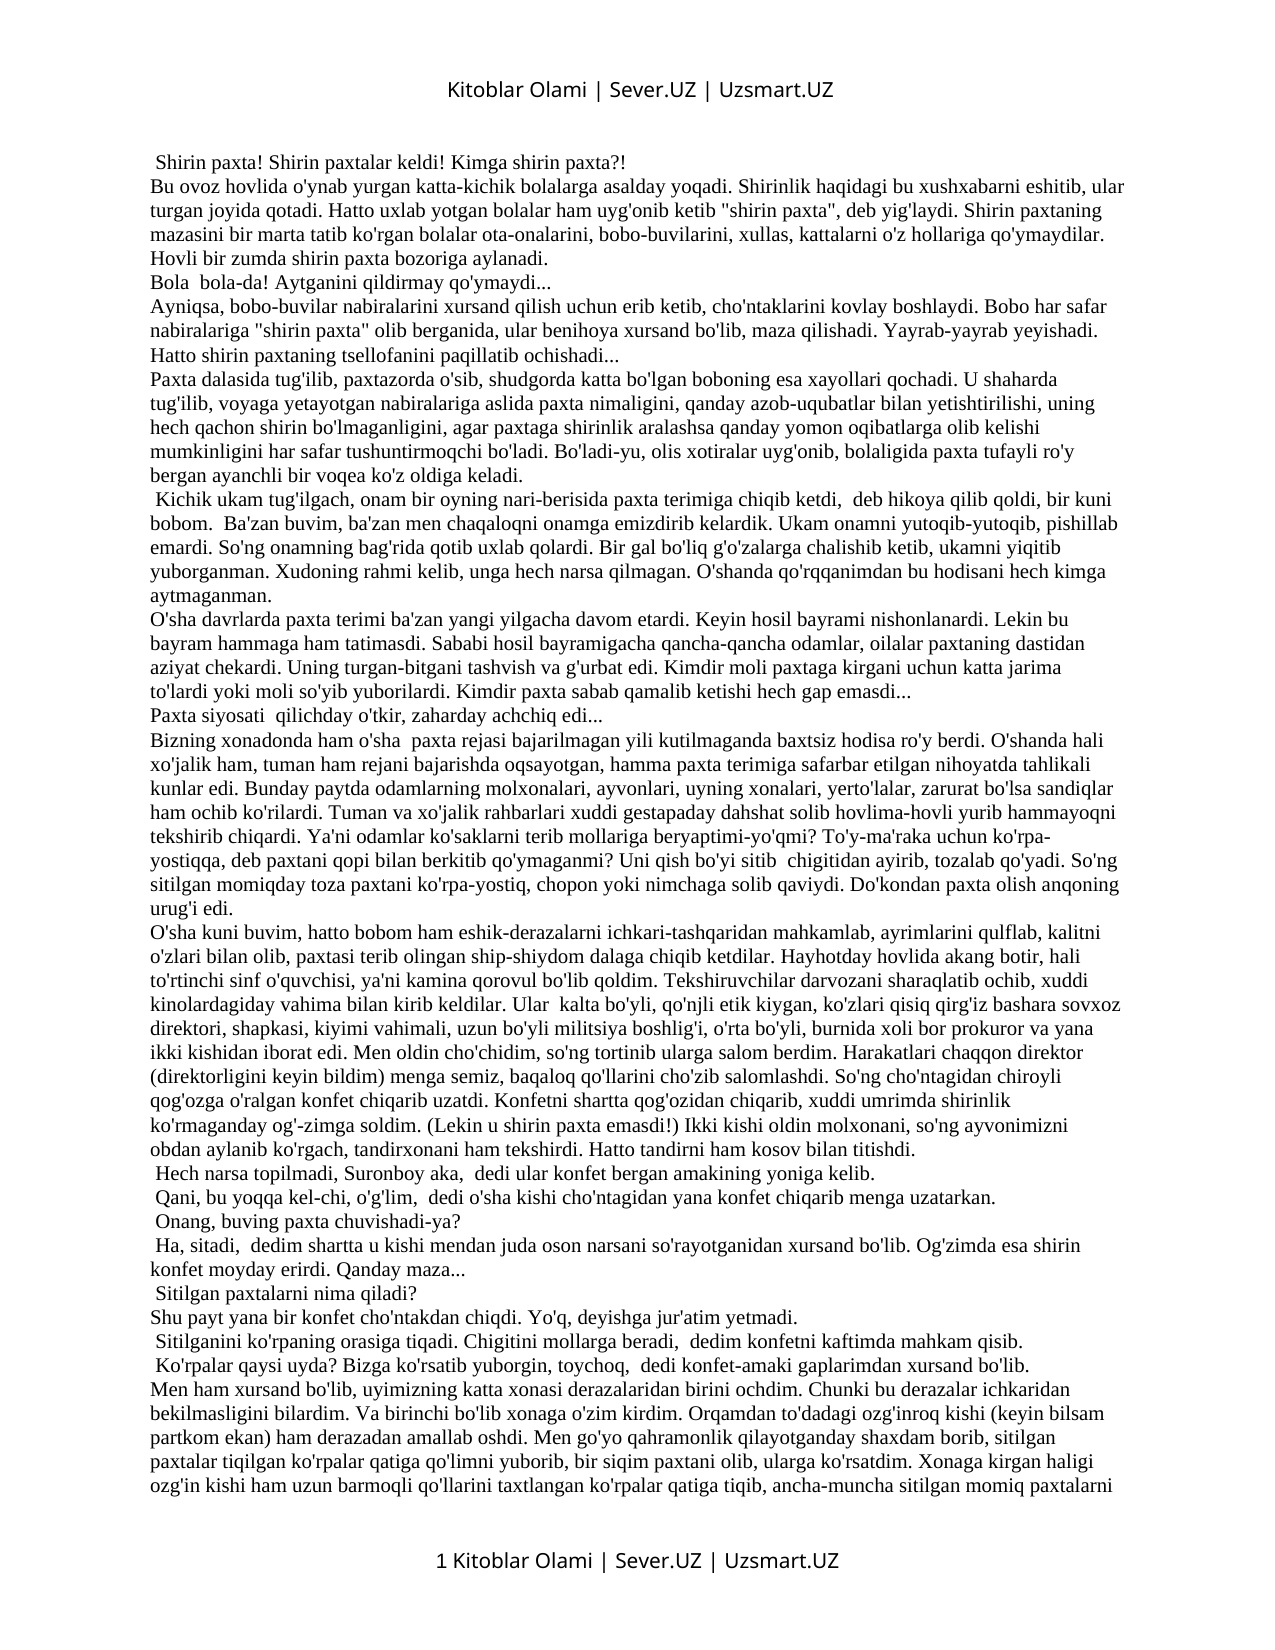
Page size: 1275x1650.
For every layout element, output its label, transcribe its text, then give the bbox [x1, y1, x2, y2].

text Ha, sitadi, dedim shartta u kishi mendan juda oson narsani so'rayotganidan xursand bo'lib. Og'zimda esa shirin konfet moyday erirdi. Qanday maza... [150, 1233, 1125, 1281]
text Ayniqsa, bobo-buvilar nabiralarini xursand qilish uchun erib ketib, cho'ntaklarini kovlay boshlaydi. Bobo har safar nabiralariga "shirin paxta" olib berganida, ular benihoya xursand bo'lib, maza qilishadi. Yayrab-yayrab yeyishadi. Hatto shirin paxtaning tsellofanini paqillatib ochishadi... [150, 294, 1125, 367]
text Paxta dalasida tug'ilib, paxtazorda o'sib, shudgorda katta bo'lgan boboning esa xayollari qochadi. U shaharda tug'ilib, voyaga yetayotgan nabiralariga aslida paxta nimaligini, qanday azob-uqubatlar bilan yetishtirilishi, uning hech qachon shirin bo'lmaganligini, agar paxtaga shirinlik aralashsa qanday yomon oqibatlarga olib kelishi mumkinligini har safar tushuntirmoqchi bo'ladi. Bo'ladi-yu, olis xotiralar uyg'onib, bolaligida paxta tufayli ro'y bergan ayanchli bir voqea ko'z oldiga keladi. [150, 367, 1125, 487]
text Paxta siyosati qilichday o'tkir, zaharday achchiq edi... [150, 703, 1125, 727]
text Bola bola-da! Aytganini qildirmay qo'ymaydi... [150, 270, 1125, 294]
text Qani, bu yoqqa kel-chi, o'g'lim, dedi o'sha kishi cho'ntagidan yana konfet chiqarib menga uzatarkan. [150, 1185, 1125, 1209]
text Shu payt yana bir konfet cho'ntakdan chiqdi. Yo'q, deyishga jur'atim yetmadi. [150, 1305, 1125, 1329]
text Bizning xonadonda ham o'sha paxta rejasi bajarilmagan yili kutilmaganda baxtsiz hodisa ro'y berdi. O'shanda hali xo'jalik ham, tuman ham rejani bajarishda oqsayotgan, hamma paxta terimiga safarbar etilgan nihoyatda tahlikali kunlar edi. Bunday paytda odamlarning molxonalari, ayvonlari, uyning xonalari, yerto'lalar, zarurat bo'lsa sandiqlar ham ochib ko'rilardi. Tuman va xo'jalik rahbarlari xuddi gestapaday dahshat solib hovlima-hovli yurib hammayoqni tekshirib chiqardi. Ya'ni odamlar ko'saklarni terib mollariga beryaptimi-yo'qmi? To'y-ma'raka uchun ko'rpa-yostiqqa, deb paxtani qopi bilan berkitib qo'ymaganmi? Uni qish bo'yi sitib chigitidan ayirib, tozalab qo'yadi. So'ng sitilgan momiqday toza paxtani ko'rpa-yostiq, chopon yoki nimchaga solib qaviydi. Do'kondan paxta olish anqoning urug'i edi. [150, 727, 1125, 920]
text Sitilgan paxtalarni nima qiladi? [150, 1281, 1125, 1305]
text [150, 1377, 1125, 1497]
text Shirin paxta! Shirin paxtalar keldi! Kimga shirin paxta?! [150, 150, 1125, 174]
text O'sha davrlarda paxta terimi ba'zan yangi yilgacha davom etardi. Keyin hosil bayrami nishonlanardi. Lekin bu bayram hammaga ham tatimasdi. Sababi hosil bayramigacha qancha-qancha odamlar, oilalar paxtaning dastidan aziyat chekardi. Uning turgan-bitgani tashvish va g'urbat edi. Kimdir moli paxtaga kirgani uchun katta jarima to'lardi yoki moli so'yib yuborilardi. Kimdir paxta sabab qamalib ketishi hech gap emasdi... [150, 607, 1125, 703]
text Kichik ukam tug'ilgach, onam bir oyning nari-berisida paxta terimiga chiqib ketdi, deb hikoya qilib qoldi, bir kuni bobom. Ba'zan buvim, ba'zan men chaqaloqni onamga emizdirib kelardik. Ukam onamni yutoqib-yutoqib, pishillab emardi. So'ng onamning bag'rida qotib uxlab qolardi. Bir gal bo'liq g'o'zalarga chalishib ketib, ukamni yiqitib yuborganman. Xudoning rahmi kelib, unga hech narsa qilmagan. O'shanda qo'rqqanimdan bu hodisani hech kimga aytmaganman. [150, 487, 1125, 607]
text Sitilganini ko'rpaning orasiga tiqadi. Chigitini mollarga beradi, dedim konfetni kaftimda mahkam qisib. [150, 1329, 1125, 1353]
text Hech narsa topilmadi, Suronboy aka, dedi ular konfet bergan amakining yoniga kelib. [150, 1161, 1125, 1185]
text Ko'rpalar qaysi uyda? Bizga ko'rsatib yuborgin, toychoq, dedi konfet-amaki gaplarimdan xursand bo'lib. [150, 1353, 1125, 1377]
text Onang, buving paxta chuvishadi-ya? [150, 1209, 1125, 1233]
text Bu ovoz hovlida o'ynab yurgan katta-kichik bolalarga asalday yoqadi. Shirinlik haqidagi bu xushxabarni eshitib, ular turgan joyida qotadi. Hatto uxlab yotgan bolalar ham uyg'onib ketib "shirin paxta", deb yig'laydi. Shirin paxtaning mazasini bir marta tatib ko'rgan bolalar ota-onalarini, bobo-buvilarini, xullas, kattalarni o'z hollariga qo'ymaydilar. Hovli bir zumda shirin paxta bozoriga aylanadi. [150, 174, 1125, 270]
text O'sha kuni buvim, hatto bobom ham eshik-derazalarni ichkari-tashqaridan mahkamlab, ayrimlarini qulflab, kalitni o'zlari bilan olib, paxtasi terib olingan ship-shiydom dalaga chiqib ketdilar. Hayhotday hovlida akang botir, hali to'rtinchi sinf o'quvchisi, ya'ni kamina qorovul bo'lib qoldim. Tekshiruvchilar darvozani sharaqlatib ochib, xuddi kinolardagiday vahima bilan kirib keldilar. Ular kalta bo'yli, qo'njli etik kiygan, ko'zlari qisiq qirg'iz bashara sovxoz direktori, shapkasi, kiyimi vahimali, uzun bo'yli militsiya boshlig'i, o'rta bo'yli, burnida xoli bor prokuror va yana ikki kishidan iborat edi. Men oldin cho'chidim, so'ng tortinib ularga salom berdim. Harakatlari chaqqon direktor (direktorligini keyin bildim) menga semiz, baqaloq qo'llarini cho'zib salomlashdi. So'ng cho'ntagidan chiroyli qog'ozga o'ralgan konfet chiqarib uzatdi. Konfetni shartta qog'ozidan chiqarib, xuddi umrimda shirinlik ko'rmaganday og'-zimga soldim. (Lekin u shirin paxta emasdi!) Ikki kishi oldin molxonani, so'ng ayvonimizni obdan aylanib ko'rgach, tandirxonani ham tekshirdi. Hatto tandirni ham kosov bilan titishdi. [150, 920, 1125, 1161]
